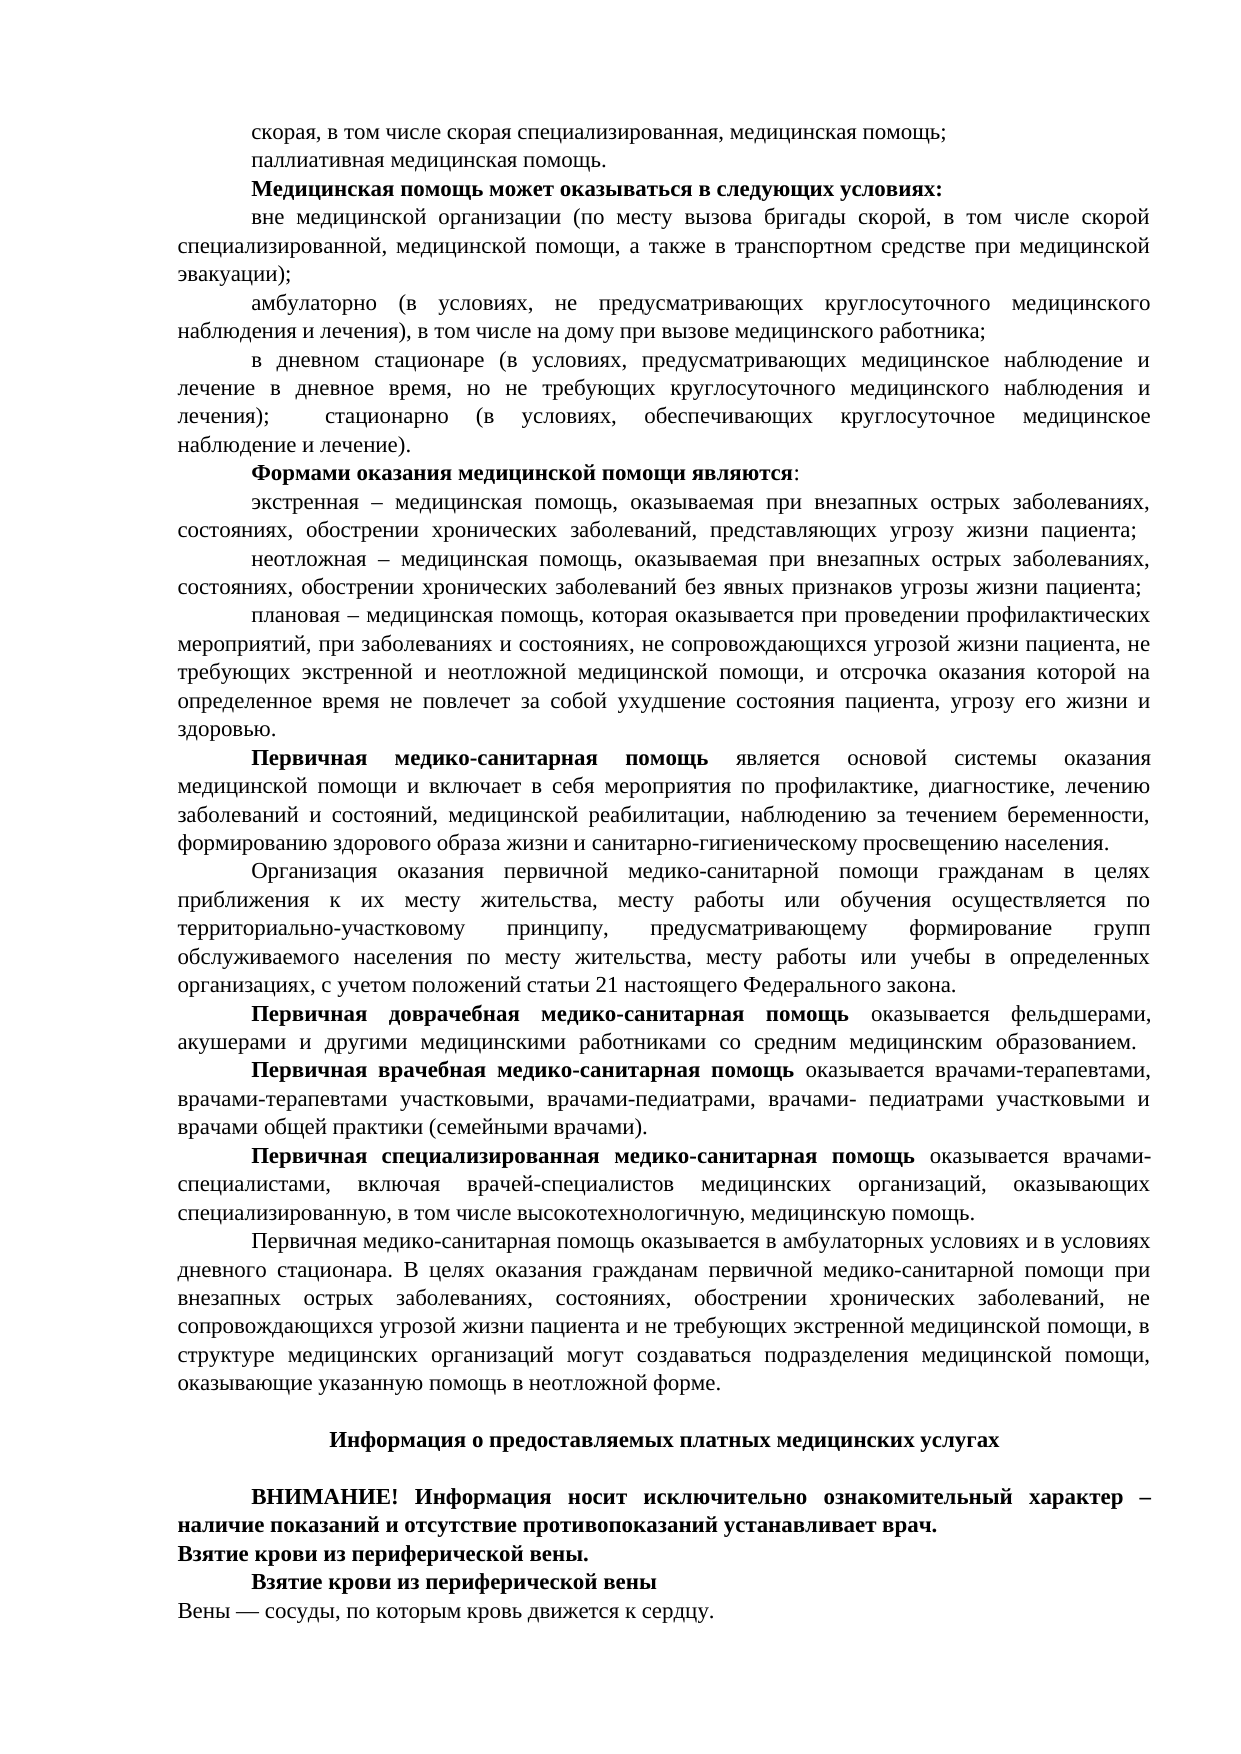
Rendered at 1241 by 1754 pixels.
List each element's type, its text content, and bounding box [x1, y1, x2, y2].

text амбулаторно (в условиях, не предусматривающих круглосуточного медицинского наблюдения и лечения), в том числе на дому при вызове медицинского работника; [177, 289, 1152, 343]
text Вены — сосуды, по которым кровь движется к сердцу. [177, 1597, 1152, 1623]
text Первичная доврачебная медико-санитарная помощь оказывается фельдшерами, акушерами и другими медицинскими работниками со средним медицинским образованием. Первичная врачебная медико-санитарная помощь оказывается врачами-терапевтами, врачами-терапевтами участковыми, врачами-педиатрами, врачами- педиатрами участковыми и врачами общей практики (семейными врачами). [177, 1000, 1152, 1140]
text вне медицинской организации (по месту вызова бригады скорой, в том числе скорой специализированной, медицинской помощи, а также в транспортном средстве при медицинской эвакуации); [177, 203, 1152, 287]
text Взятие крови из периферической вены. [177, 1540, 1152, 1566]
text Организация оказания первичной медико-санитарной помощи гражданам в целях приближения к их месту жительства, месту работы или обучения осуществляется по территориально-участковому принципу, предусматривающему формирование групп обслуживаемого населения по месту жительства, месту работы или учебы в определенных организациях, с учетом положений статьи 21 настоящего Федерального закона. [177, 857, 1152, 998]
text Медицинская помощь может оказываться в следующих условиях: [177, 175, 1152, 201]
text Взятие крови из периферической вены [177, 1568, 1152, 1595]
text Первичная специализированная медико-санитарная помощь оказывается врачами-специалистами, включая врачей-специалистов медицинских организаций, оказывающих специализированную, в том числе высокотехнологичную, медицинскую помощь. [177, 1142, 1152, 1225]
text в дневном стационаре (в условиях, предусматривающих медицинское наблюдение и лечение в дневное время, но не требующих круглосуточного медицинского наблюдения и лечения); стационарно (в условиях, обеспечивающих круглосуточное медицинское наблюдение и лечение). [177, 346, 1152, 457]
text экстренная – медицинская помощь, оказываемая при внезапных острых заболеваниях, состояниях, обострении хронических заболеваний, представляющих угрозу жизни пациента; неотложная – медицинская помощь, оказываемая при внезапных острых заболеваниях, состояниях, обострении хронических заболеваний без явных признаков угрозы жизни пациента; плановая – медицинская помощь, которая оказывается при проведении профилактических мероприятий, при заболеваниях и состояниях, не сопровождающихся угрозой жизни пациента, не требующих экстренной и неотложной медицинской помощи, и отсрочка оказания которой на определенное время не повлечет за собой ухудшение состояния пациента, угрозу его жизни и здоровью. [177, 488, 1152, 742]
text скорая, в том числе скорая специализированная, медицинская помощь; [177, 118, 1152, 144]
text паллиативная медицинская помощь. [177, 147, 1152, 173]
text Первичная медико-санитарная помощь оказывается в амбулаторных условиях и в условиях дневного стационара. В целях оказания гражданам первичной медико-санитарной помощи при внезапных острых заболеваниях, состояниях, обострении хронических заболеваний, не сопровождающихся угрозой жизни пациента и не требующих экстренной медицинской помощи, в структуре медицинских организаций могут создаваться подразделения медицинской помощи, оказывающие указанную помощь в неотложной форме. [177, 1227, 1152, 1396]
text Формами оказания медицинской помощи являются: [177, 459, 1152, 486]
text Информация о предоставляемых платных медицинских услугах [177, 1426, 1152, 1453]
text Первичная медико-санитарная помощь является основой системы оказания медицинской помощи и включает в себя мероприятия по профилактике, диагностике, лечению заболеваний и состояний, медицинской реабилитации, наблюдению за течением беременности, формированию здорового образа жизни и санитарно-гигиеническому просвещению населения. [177, 744, 1152, 855]
text ВНИМАНИЕ! Информация носит исключительно ознакомительный характер – наличие показаний и отсутствие противопоказаний устанавливает врач. [177, 1483, 1152, 1538]
